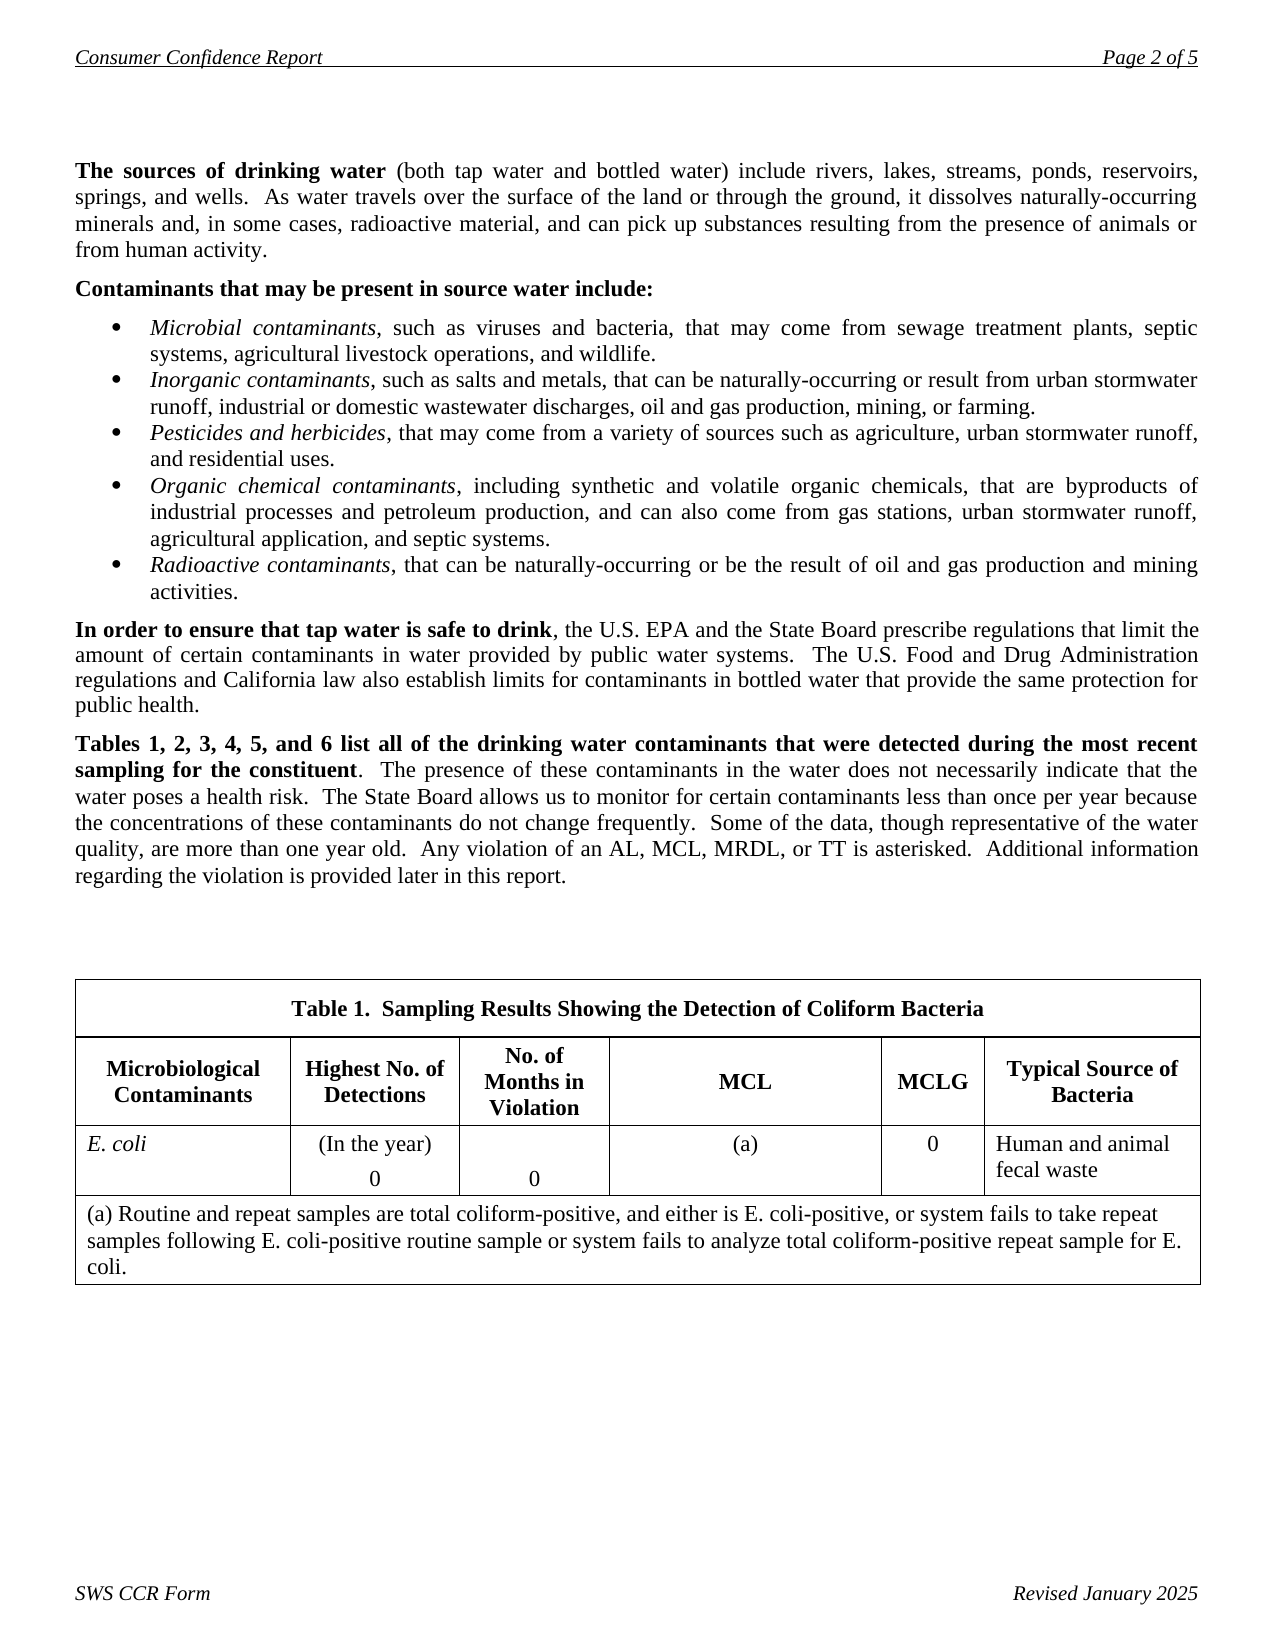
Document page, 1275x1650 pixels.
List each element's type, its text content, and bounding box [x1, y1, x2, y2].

table_cell No. of Months in Violation [460, 1038, 609, 1125]
text The sources of drinking water (both tap water and bottled water) include rivers, lakes, streams, ponds, reservoirs, springs, and wells. As water travels over the surface of the land or through the ground, it dissolves naturally-occurring minerals and, in some cases, radioactive material, and can pick up substances resulting from the presence of animals or from human activity. [75, 157, 1200, 262]
text In order to ensure that tap water is safe to drink, the U.S. EPA and the State Board prescribe regulations that limit the amount of certain contaminants in water provided by public water systems. The U.S. Food and Drug Administration regulations and California law also establish limits for contaminants in bottled water that provide the same protection for public health. [75, 618, 1200, 718]
table_cell (a) Routine and repeat samples are total coliform-positive, and either is E. coli-positive, or system fails to take repeat samples following E. coli-positive routine sample or system fails to analyze total coliform-positive repeat sample for E. coli. [76, 1196, 1200, 1284]
list Microbial contaminants, such as viruses and bacteria, that may come from sewage treatment plants, septic systems, agricultural livestock operations, and wildlife. [112, 314, 1200, 366]
table_cell (a) [610, 1126, 881, 1195]
text Tables 1, 2, 3, 4, 5, and 6 list all of the drinking water contaminants that were detected during the most recent sampling for the constituent. The presence of these contaminants in the water does not necessarily indicate that the water poses a health risk. The State Board allows us to monitor for certain contaminants less than once per year because the concentrations of these contaminants do not change frequently. Some of the data, though representative of the water quality, are more than one year old. Any violation of an AL, MCL, MRDL, or TT is asterisked. Additional information regarding the violation is provided later in this report. [75, 730, 1200, 888]
table_cell MCL [610, 1038, 881, 1125]
table_cell MCLG [882, 1038, 984, 1125]
table_cell Highest No. of Detections [291, 1038, 459, 1125]
table_cell (In the year) 0 [291, 1126, 459, 1195]
table_cell Human and animal fecal waste [985, 1126, 1200, 1195]
table_cell E. coli [76, 1126, 290, 1195]
table_cell 0 [460, 1126, 609, 1195]
table_cell 0 [882, 1126, 984, 1195]
table_cell Microbiological Contaminants [76, 1038, 290, 1125]
list Pesticides and herbicides, that may come from a variety of sources such as agriculture, urban stormwater runoff, and residential uses. [112, 419, 1200, 472]
list Inorganic contaminants, such as salts and metals, that can be naturally-occurring or result from urban stormwater runoff, industrial or domestic wastewater discharges, oil and gas production, mining, or farming. [112, 366, 1200, 419]
text Contaminants that may be present in source water include: [75, 275, 1200, 301]
table_cell Typical Source of Bacteria [985, 1038, 1200, 1125]
table_header Table 1. Sampling Results Showing the Detection of Coliform Bacteria [76, 980, 1200, 1036]
list Radioactive contaminants, that can be naturally-occurring or be the result of oil and gas production and mining activities. [112, 551, 1200, 605]
list Organic chemical contaminants, including synthetic and volatile organic chemicals, that are byproducts of industrial processes and petroleum production, and can also come from gas stations, urban stormwater runoff, agricultural application, and septic systems. [112, 472, 1200, 551]
